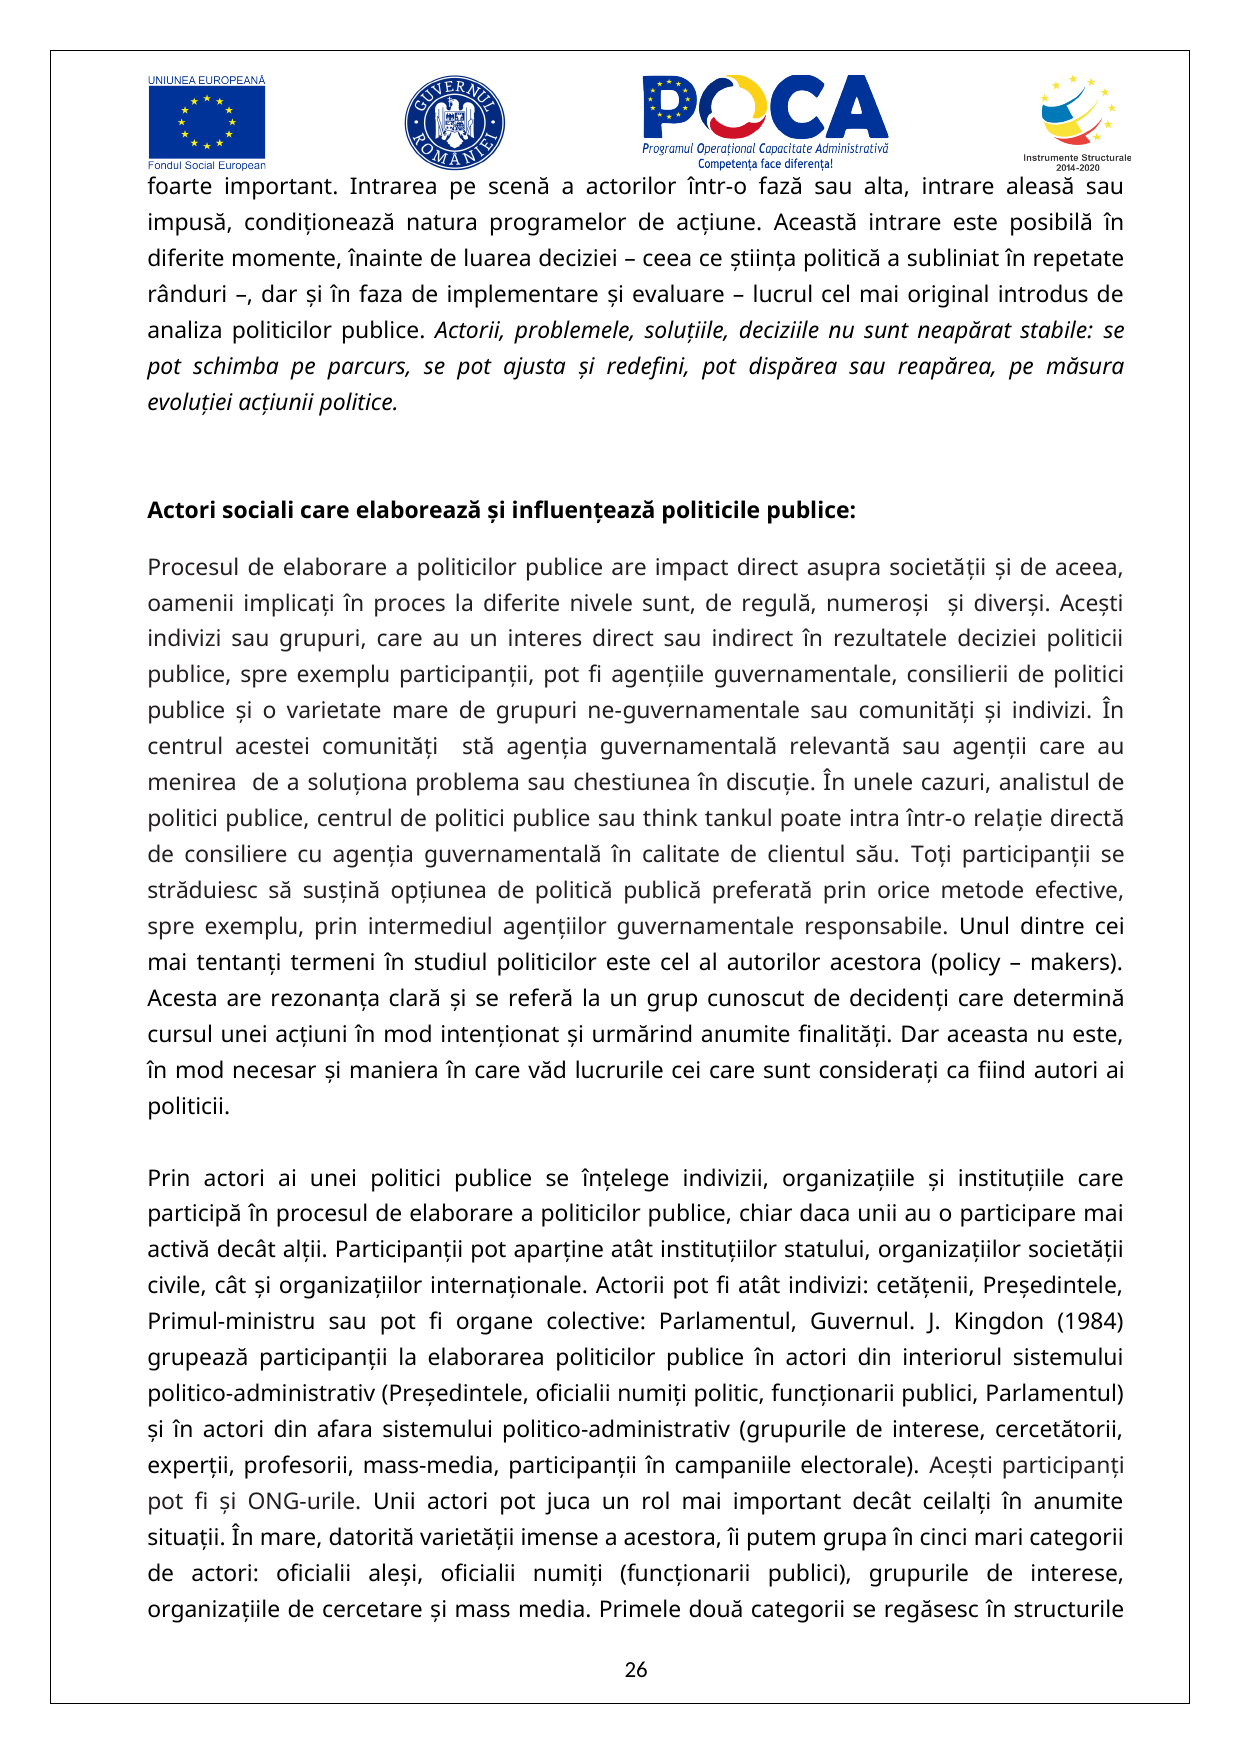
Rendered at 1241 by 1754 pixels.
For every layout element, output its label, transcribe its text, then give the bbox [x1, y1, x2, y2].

text Procesul de elaborare a politicilor publice are impact direct asupra societăţii și de aceea, oamenii implicaţi în proces la diferite nivele sunt, de regulă, numeroși și diverși. Acești indivizi sau grupuri, care au un interes direct sau indirect în rezultatele deciziei politicii publice, spre exemplu participanţii, pot fi agenţiile guvernamentale, consilierii de politici publice și o varietate mare de grupuri ne-guvernamentale sau comunităţi și indivizi. În centrul acestei comunităţi stă agenţia guvernamentală relevantă sau agenţii care au menirea de a soluţiona problema sau chestiunea în discuţie. În unele cazuri, analistul de politici publice, centrul de politici publice sau think tankul poate intra într-o relaţie directă de consiliere cu agenţia guvernamentală în calitate de clientul său. Toţi participanţii se străduiesc să susţină opţiunea de politică publică preferată prin orice metode efective, spre exemplu, prin intermediul agenţiilor guvernamentale responsabile. Unul dintre cei mai tentanţi termeni în studiul politicilor este cel al autorilor acestora (policy – makers). Acesta are rezonanţa clară şi se referă la un grup cunoscut de decidenţi care determină cursul unei acţiuni în mod intenţionat şi urmărind anumite finalităţi. Dar aceasta nu este, în mod necesar şi maniera în care văd lucrurile cei care sunt consideraţi ca fiind autori ai politicii. [147, 551, 1125, 1121]
text Actori sociali care elaborează și influențează politicile publice: [147, 494, 1125, 525]
picture [147, 75, 1132, 171]
